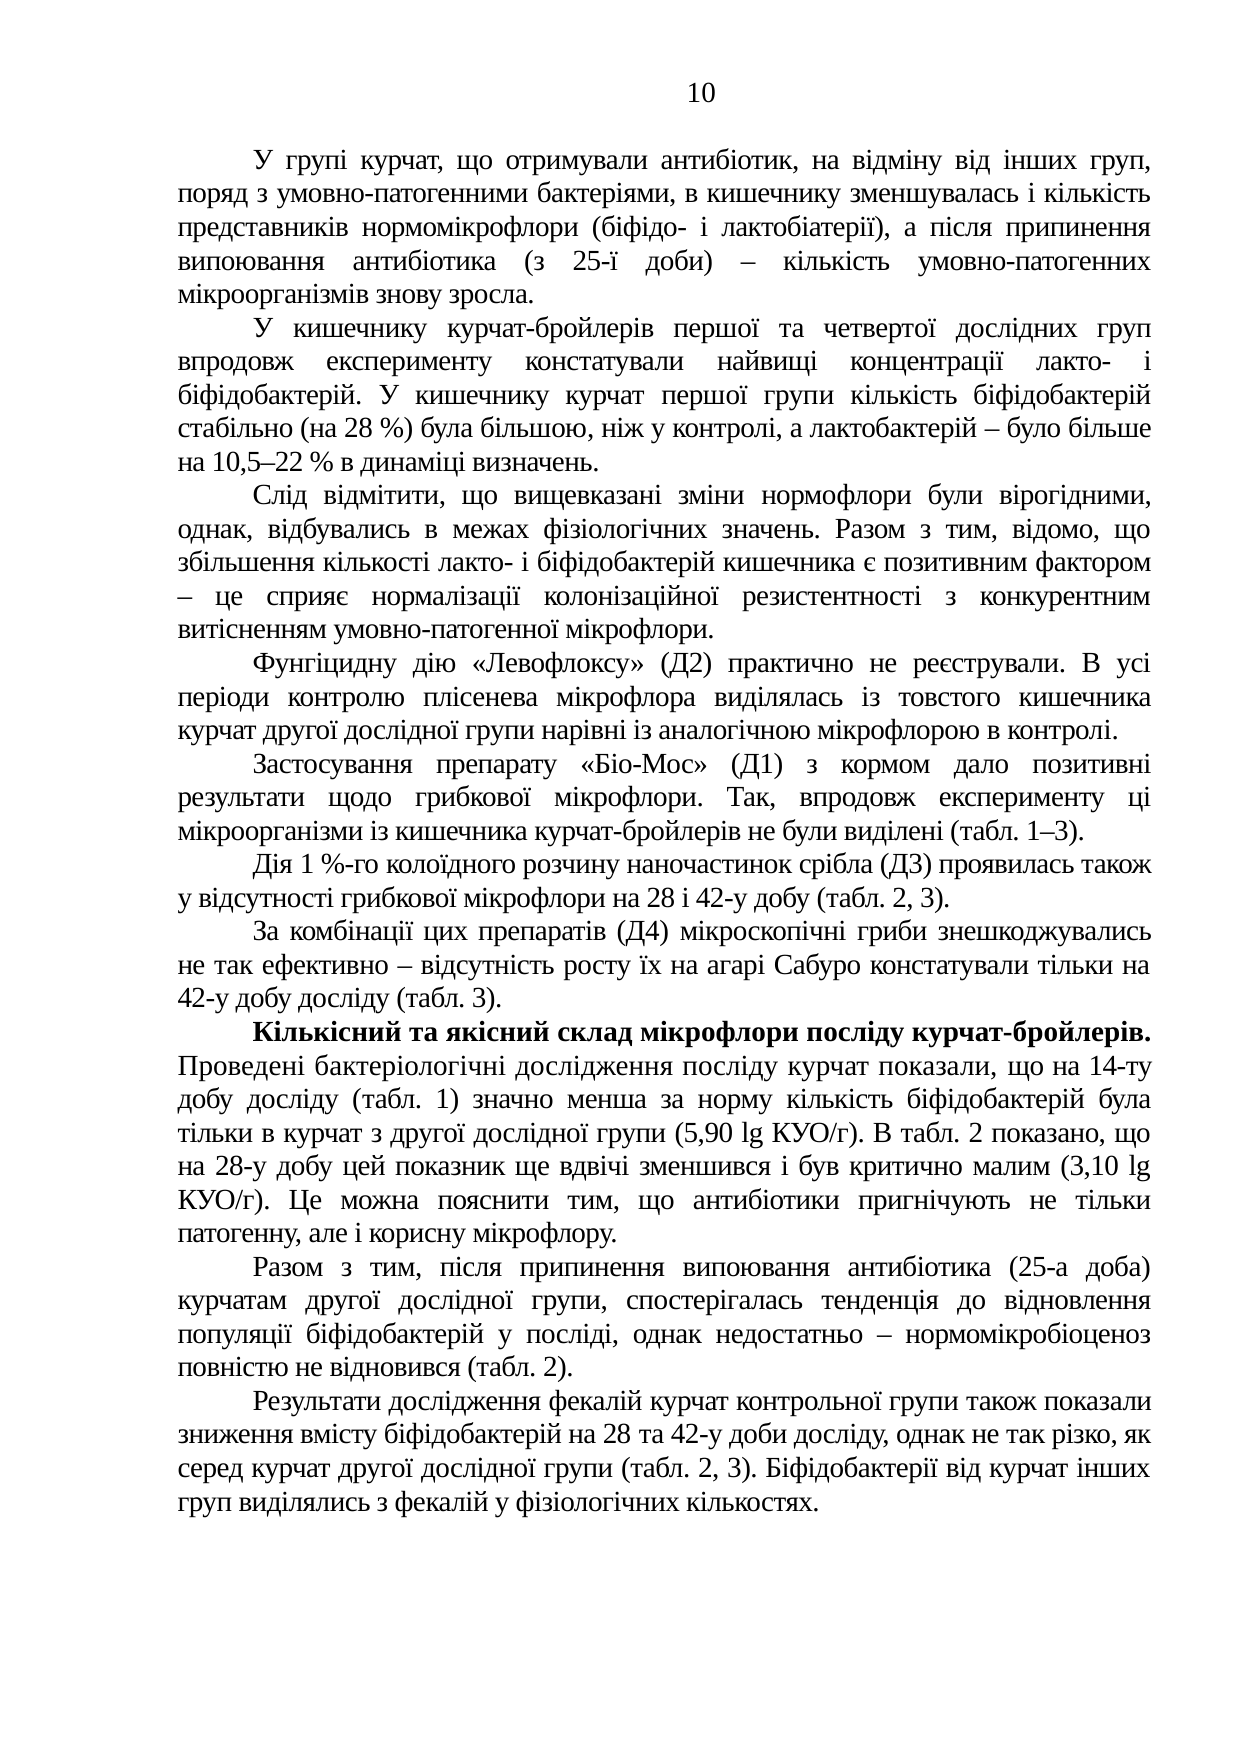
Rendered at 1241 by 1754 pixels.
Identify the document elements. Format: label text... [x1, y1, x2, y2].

text Результати дослідження фекалій курчат контрольної групи також показали зниження вмісту біфідобактерій на 28 та 42-у доби досліду, однак не так різко, як серед курчат другої дослідної групи (табл. 2, 3). Біфідобактерії від курчат інших груп виділялись з фекалій у фізіологічних кількостях. [177, 1383, 1152, 1517]
text За комбінації цих препаратів (Д4) мікроскопічні гриби знешкоджувались не так ефективно – відсутність росту їх на агарі Сабуро констатували тільки на 42-у добу досліду (табл. 3). [177, 913, 1152, 1014]
text У кишечнику курчат-бройлерів першої та четвертої дослідних груп впродовж експерименту констатували найвищі концентрації лакто- і біфідобактерій. У кишечнику курчат першої групи кількість біфідобактерій стабільно (на 28 %) була більшою, ніж у контролі, а лактобактерій – було більше на 10,5–22 % в динаміці визначень. [177, 310, 1152, 477]
text Фунгіцидну дію «Левофлоксу» (Д2) практично не реєстрували. В усі періоди контролю плісенева мікрофлора виділялась із товстого кишечника курчат другої дослідної групи нарівні із аналогічною мікрофлорою в контролі. [177, 645, 1152, 746]
text Слід відмітити, що вищевказані зміни нормофлори були вірогідними, однак, відбувались в межах фізіологічних значень. Разом з тим, відомо, що збільшення кількості лакто- і біфідобактерій кишечника є позитивним фактором – це сприяє нормалізації колонізаційної резистентності з конкурентним витісненням умовно-патогенної мікрофлори. [177, 477, 1152, 645]
text Кількісний та якісний склад мікрофлори посліду курчат-бройлерів. Проведені бактеріологічні дослідження посліду курчат показали, що на 14-ту добу досліду (табл. 1) значно менша за норму кількість біфідобактерій була тільки в курчат з другої дослідної групи (5,90 lg КУО/г). В табл. 2 показано, що на 28-у добу цей показник ще вдвічі зменшився і був критично малим (3,10 lg КУО/г). Це можна пояснити тим, що антибіотики пригнічують не тільки патогенну, але і корисну мікрофлору. [177, 1014, 1152, 1249]
text Застосування препарату «Біо-Мос» (Д1) з кормом дало позитивні результати щодо грибкової мікрофлори. Так, впродовж експерименту ці мікроорганізми із кишечника курчат-бройлерів не були виділені (табл. 1–3). [177, 746, 1152, 846]
text У групі курчат, що отримували антибіотик, на відміну від інших груп, поряд з умовно-патогенними бактеріями, в кишечнику зменшувалась і кількість представників нормомікрофлори (біфідо- і лактобіатерії), а після припинення випоювання антибіотика (з 25-ї доби) – кількість умовно-патогенних мікроорганізмів знову зросла. [177, 142, 1152, 310]
text Разом з тим, після припинення випоювання антибіотика (25-а доба) курчатам другої дослідної групи, спостерігалась тенденція до відновлення популяції біфідобактерій у посліді, однак недостатньо – нормомікробіоценоз повністю не відновився (табл. 2). [177, 1249, 1152, 1383]
text Дія 1 %-го колоїдного розчину наночастинок срібла (Д3) проявилась також у відсутності грибкової мікрофлори на 28 і 42-у добу (табл. 2, 3). [177, 846, 1152, 913]
